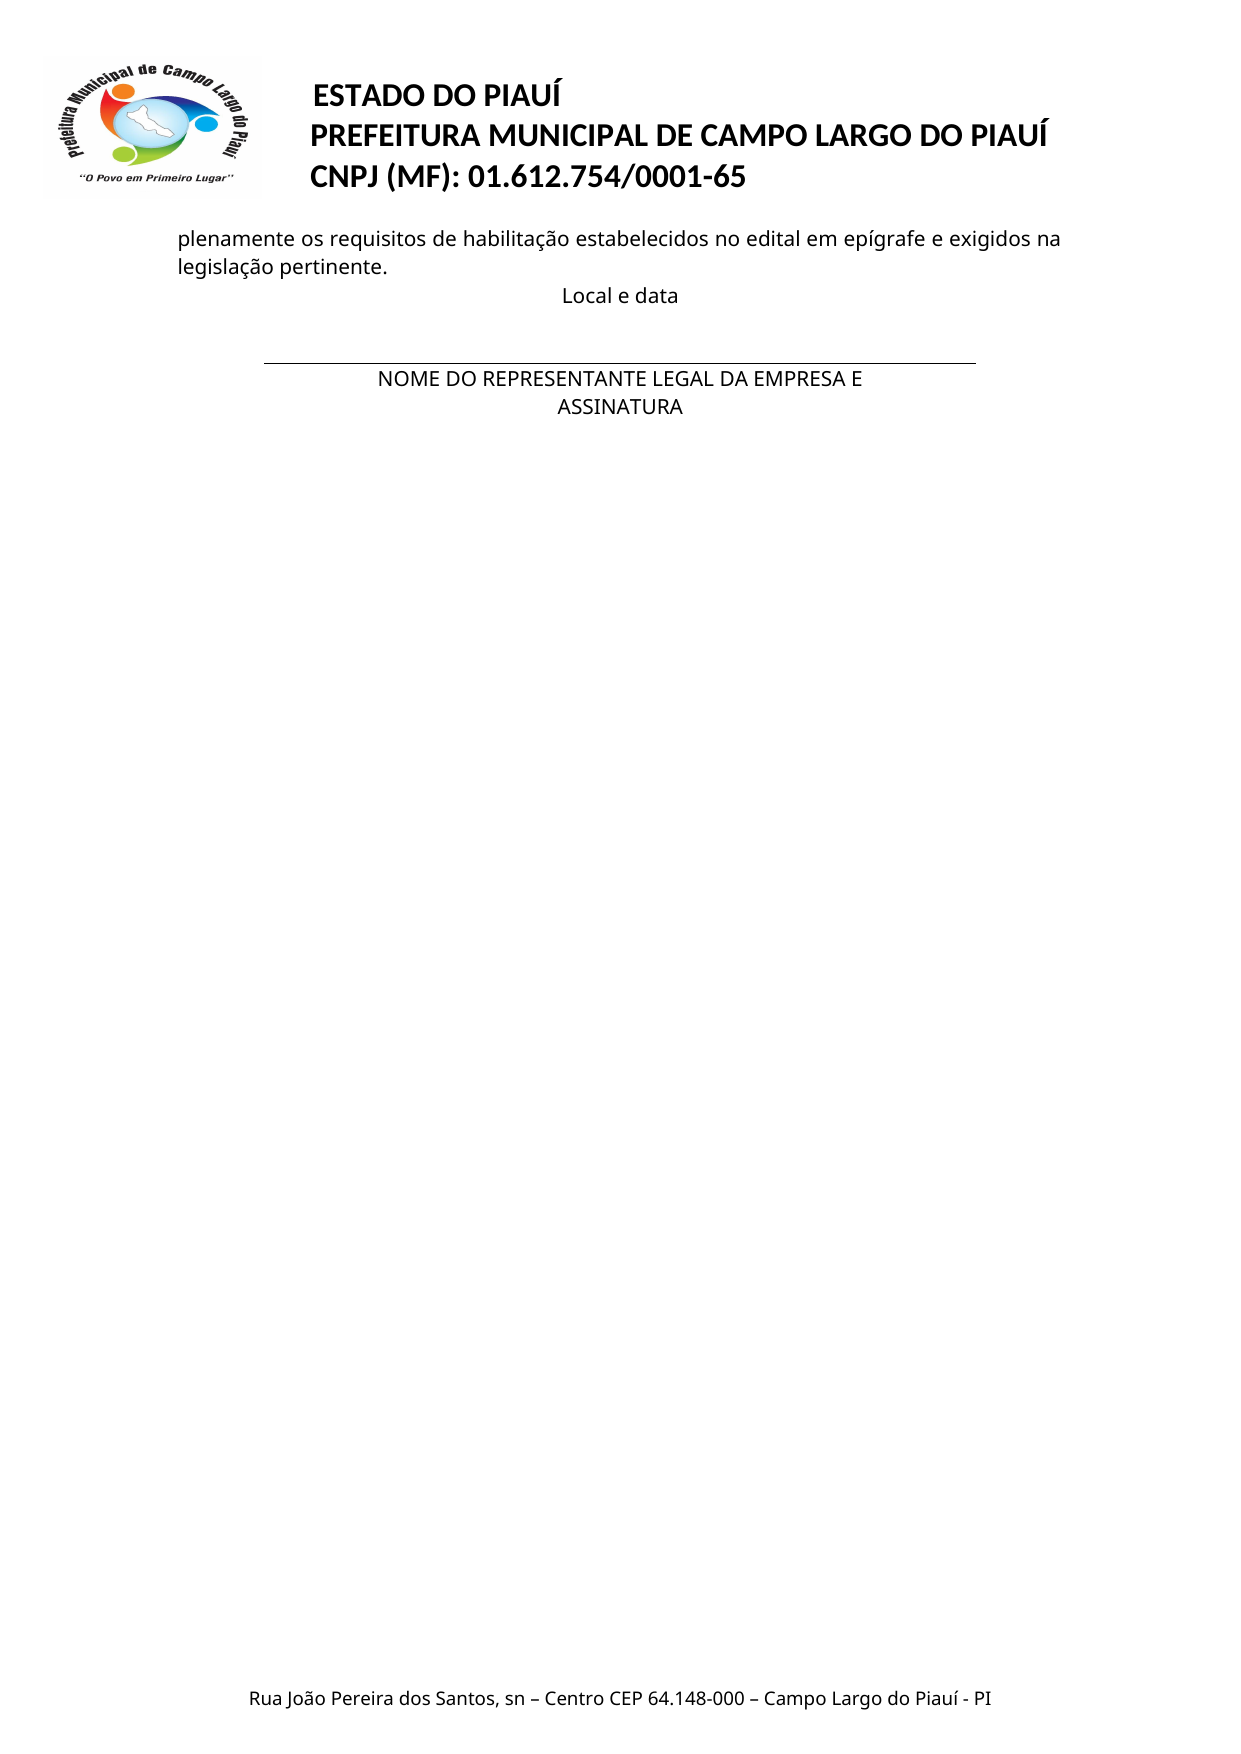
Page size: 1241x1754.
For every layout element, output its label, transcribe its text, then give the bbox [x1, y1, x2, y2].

table_header NOME DO REPRESENTANTE LEGAL DA EMPRESA E ASSINATURA [264, 364, 976, 421]
picture [43, 56, 263, 199]
text Local e data [177, 281, 1063, 309]
